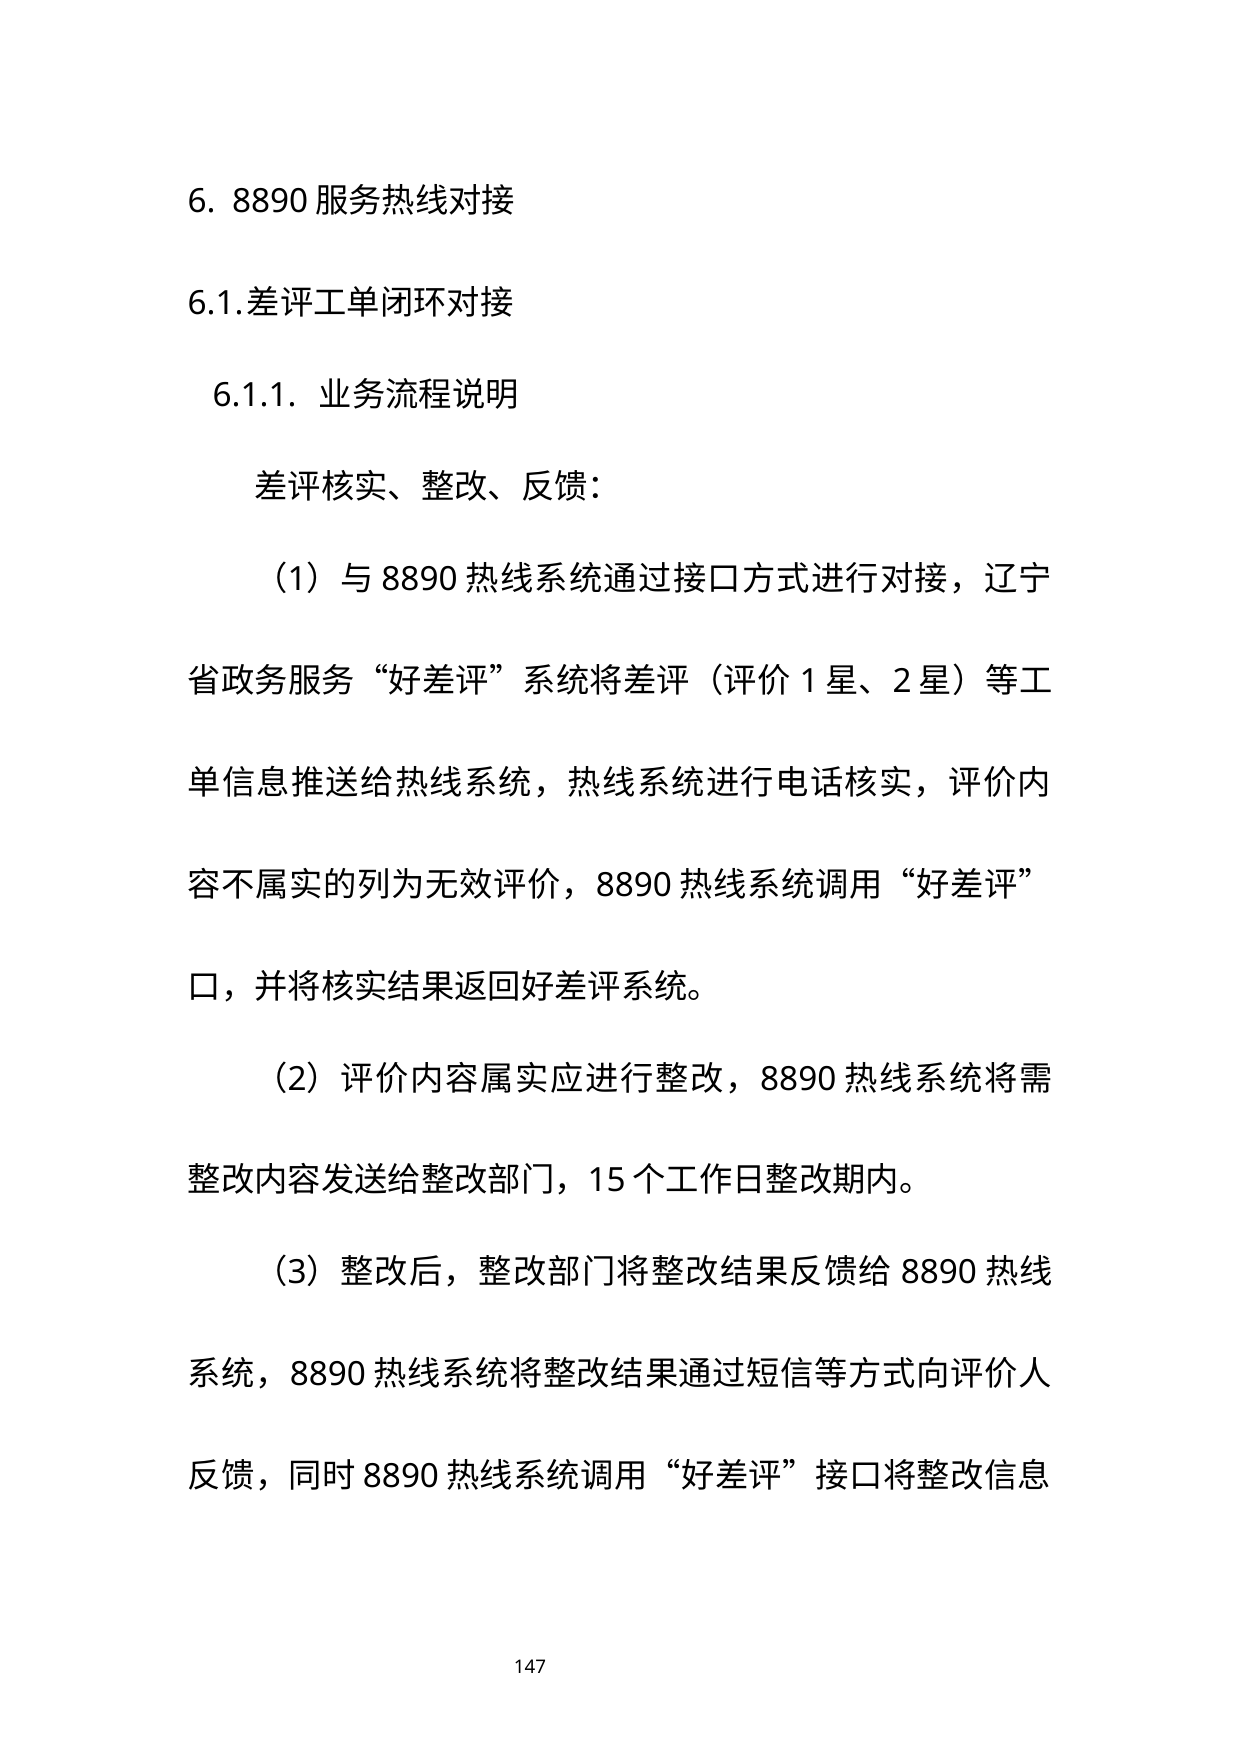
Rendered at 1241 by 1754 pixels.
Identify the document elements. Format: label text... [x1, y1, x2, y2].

subtitle 业务流程说明 [212, 358, 1028, 426]
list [187, 1236, 1053, 1507]
subtitle 8890服务热线对接 [187, 164, 1053, 232]
list 评价内容属实应进行整改，8890热线系统将需整改内容发送给整改部门，15个工作日整改期内。 [187, 1042, 1053, 1211]
text 差评核实、整改、反馈： [187, 450, 1053, 518]
subtitle 差评工单闭环对接 [187, 266, 1028, 334]
list 与8890热线系统通过接口方式进行对接，辽宁省政务服务“好差评”系统将差评（评价1星、2星）等工单信息推送给热线系统，热线系统进行电话核实，评价内容不属实的列为无效评价，8890热线系统调用“好差评”口，并将核实结果返回好差评系统。 [187, 542, 1053, 1018]
